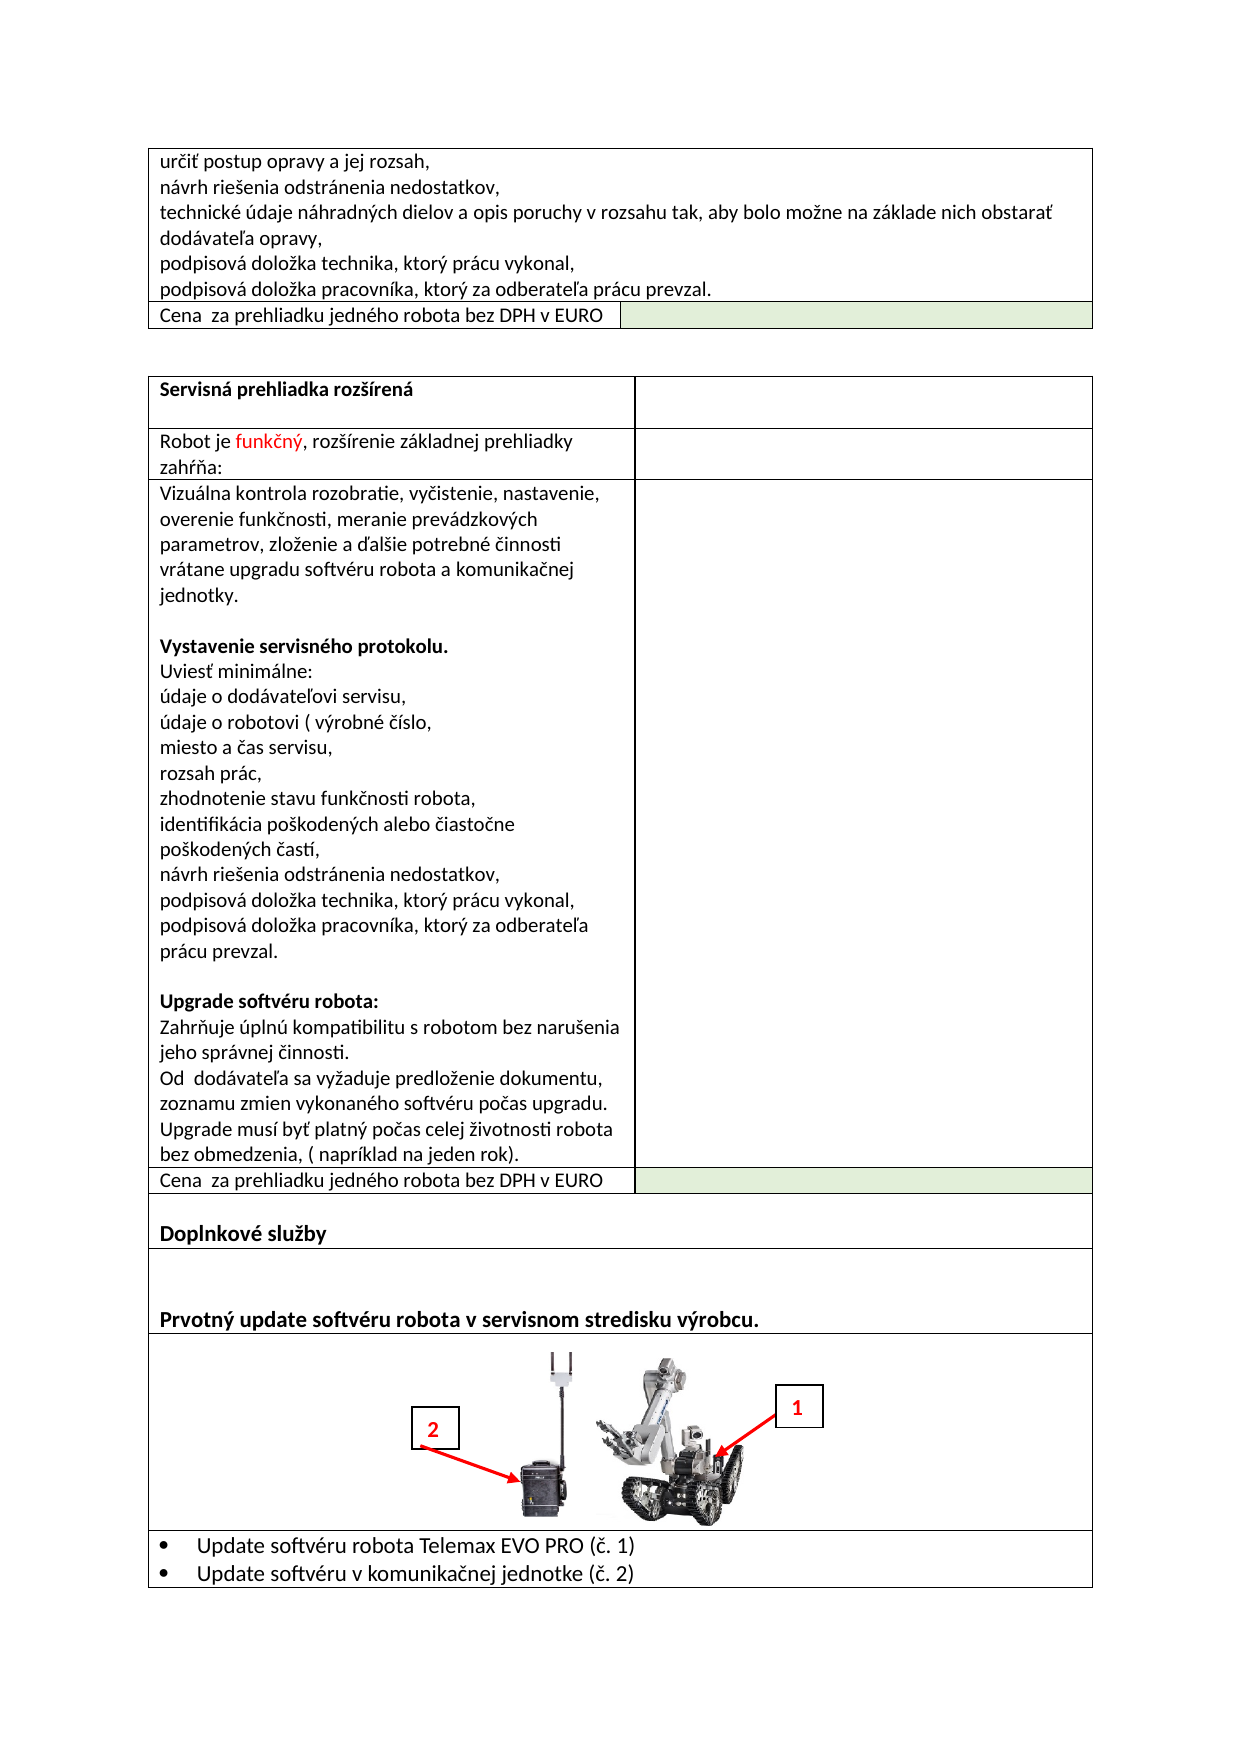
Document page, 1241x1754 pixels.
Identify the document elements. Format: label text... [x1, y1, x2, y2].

table_header Servisná prehliadka rozšírená [149, 377, 634, 427]
table_cell [636, 1168, 1092, 1193]
table_cell [621, 302, 1092, 328]
table_header [636, 377, 1092, 427]
table_cell [636, 480, 1092, 1167]
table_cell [149, 1531, 1092, 1587]
table_cell Prvotný update softvéru robota v servisnom stredisku výrobcu. [149, 1249, 1092, 1333]
table_cell Cena za prehliadku jedného robota bez DPH v EURO [149, 302, 620, 328]
table_cell Vizuálna kontrola rozobratie, vyčistenie, nastavenie, overenie funkčnosti, meranie prevádzkových parametrov, zloženie a ďalšie potrebné činnosti vrátane upgradu softvéru robota a komunikačnej jednotky. Vystavenie servisného protokolu. Uviesť minimálne: údaje o dodávateľovi servisu, údaje o robotovi ( výrobné číslo, miesto a čas servisu, rozsah prác, zhodnotenie stavu funkčnosti robota, identifikácia poškodených alebo čiastočne poškodených častí, návrh riešenia odstránenia nedostatkov, podpisová doložka technika, ktorý prácu vykonal, podpisová doložka pracovníka, ktorý za odberateľa prácu prevzal. Upgrade softvéru robota: Zahrňuje úplnú kompatibilitu s robotom bez narušenia jeho správnej činnosti. Od dodávateľa sa vyžaduje predloženie dokumentu, zoznamu zmien vykonaného softvéru počas upgradu. Upgrade musí byť platný počas celej životnosti robota bez obmedzenia, ( napríklad na jeden rok). [149, 480, 634, 1167]
table_cell Robot je funkčný, rozšírenie základnej prehliadky zahŕňa: [149, 429, 634, 479]
table_cell [636, 429, 1092, 479]
picture [520, 1352, 573, 1517]
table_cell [149, 149, 1092, 301]
table_cell Doplnkové služby [149, 1194, 1092, 1248]
table_cell [149, 1334, 1092, 1530]
table_cell Cena za prehliadku jedného robota bez DPH v EURO [149, 1168, 634, 1193]
